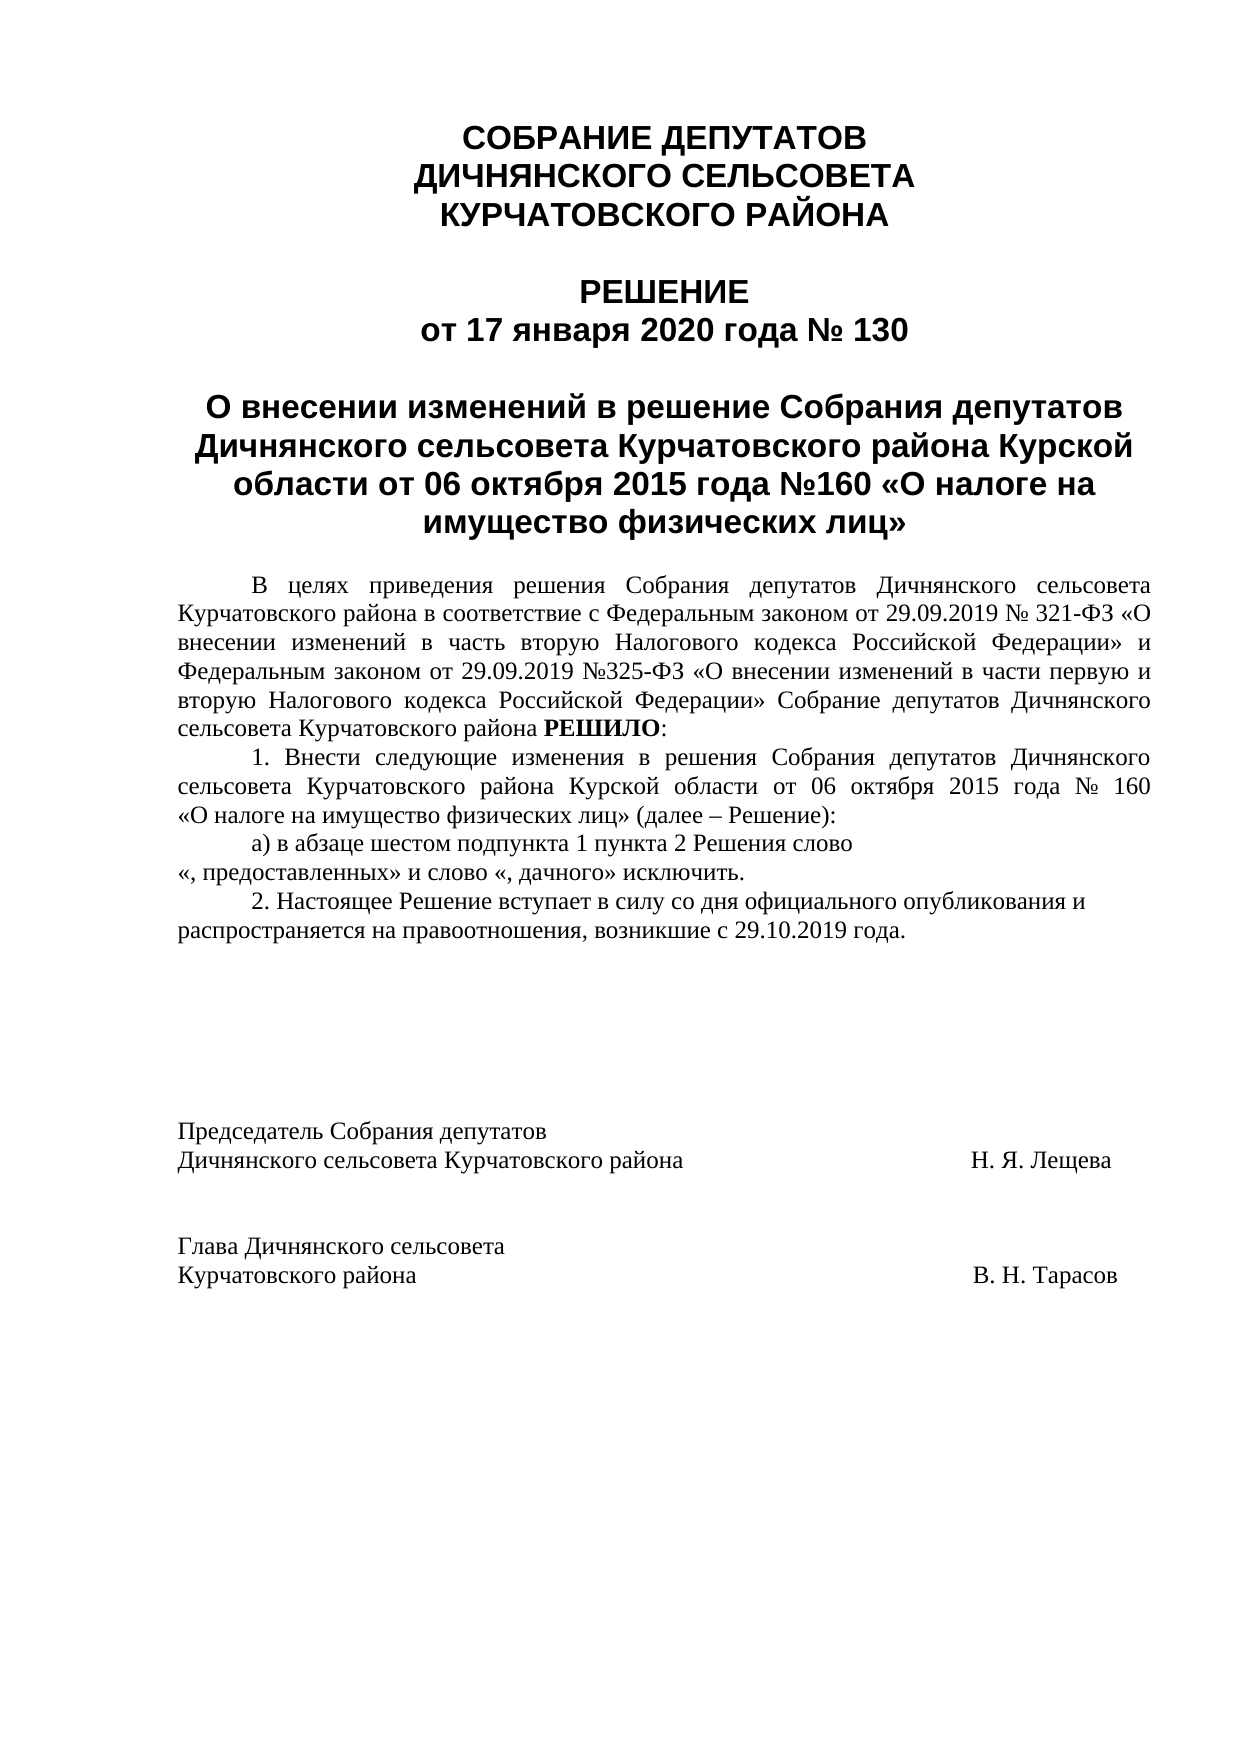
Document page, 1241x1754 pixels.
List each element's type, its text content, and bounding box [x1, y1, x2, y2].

text Глава Дичнянского сельсовета [177, 1231, 1152, 1260]
text ДИЧНЯНСКОГО СЕЛЬСОВЕТА [177, 157, 1152, 195]
text Курчатовского района В. Н. Тарасов [177, 1260, 1152, 1288]
text 1. Внести следующие изменения в решения Собрания депутатов Дичнянского сельсовета Курчатовского района Курской области от 06 октября 2015 года № 160 «О налоге на имущество физических лиц» (далее – Решение): [177, 742, 1152, 828]
text а) в абзаце шестом подпункта 1 пункта 2 Решения слово «, предоставленных» и слово «, дачного» исключить. [177, 828, 1152, 886]
text О внесении изменений в решение Собрания депутатов Дичнянского сельсовета Курчатовского района Курской области от 06 октября 2015 года №160 «О налоге на имущество физических лиц» [177, 387, 1152, 541]
text Председатель Собрания депутатов [177, 1116, 1152, 1145]
text 2. Настоящее Решение вступает в силу со дня официального опубликования и распространяется на правоотношения, возникшие с 29.10.2019 года. [177, 886, 1152, 943]
text В целях приведения решения Собрания депутатов Дичнянского сельсовета Курчатовского района в соответствие с Федеральным законом от 29.09.2019 № 321-ФЗ «О внесении изменений в часть вторую Налогового кодекса Российской Федерации» и Федеральным законом от 29.09.2019 №325-ФЗ «О внесении изменений в части первую и вторую Налогового кодекса Российской Федерации» Собрание депутатов Дичнянского сельсовета Курчатовского района РЕШИЛО: [177, 570, 1152, 742]
text СОБРАНИЕ ДЕПУТАТОВ [177, 118, 1152, 157]
text Дичнянского сельсовета Курчатовского района Н. Я. Лещева [177, 1145, 1152, 1173]
text КУРЧАТОВСКОГО РАЙОНА [177, 195, 1152, 233]
text от 17 января 2020 года № 130 [177, 310, 1152, 349]
text РЕШЕНИЕ [177, 272, 1152, 310]
